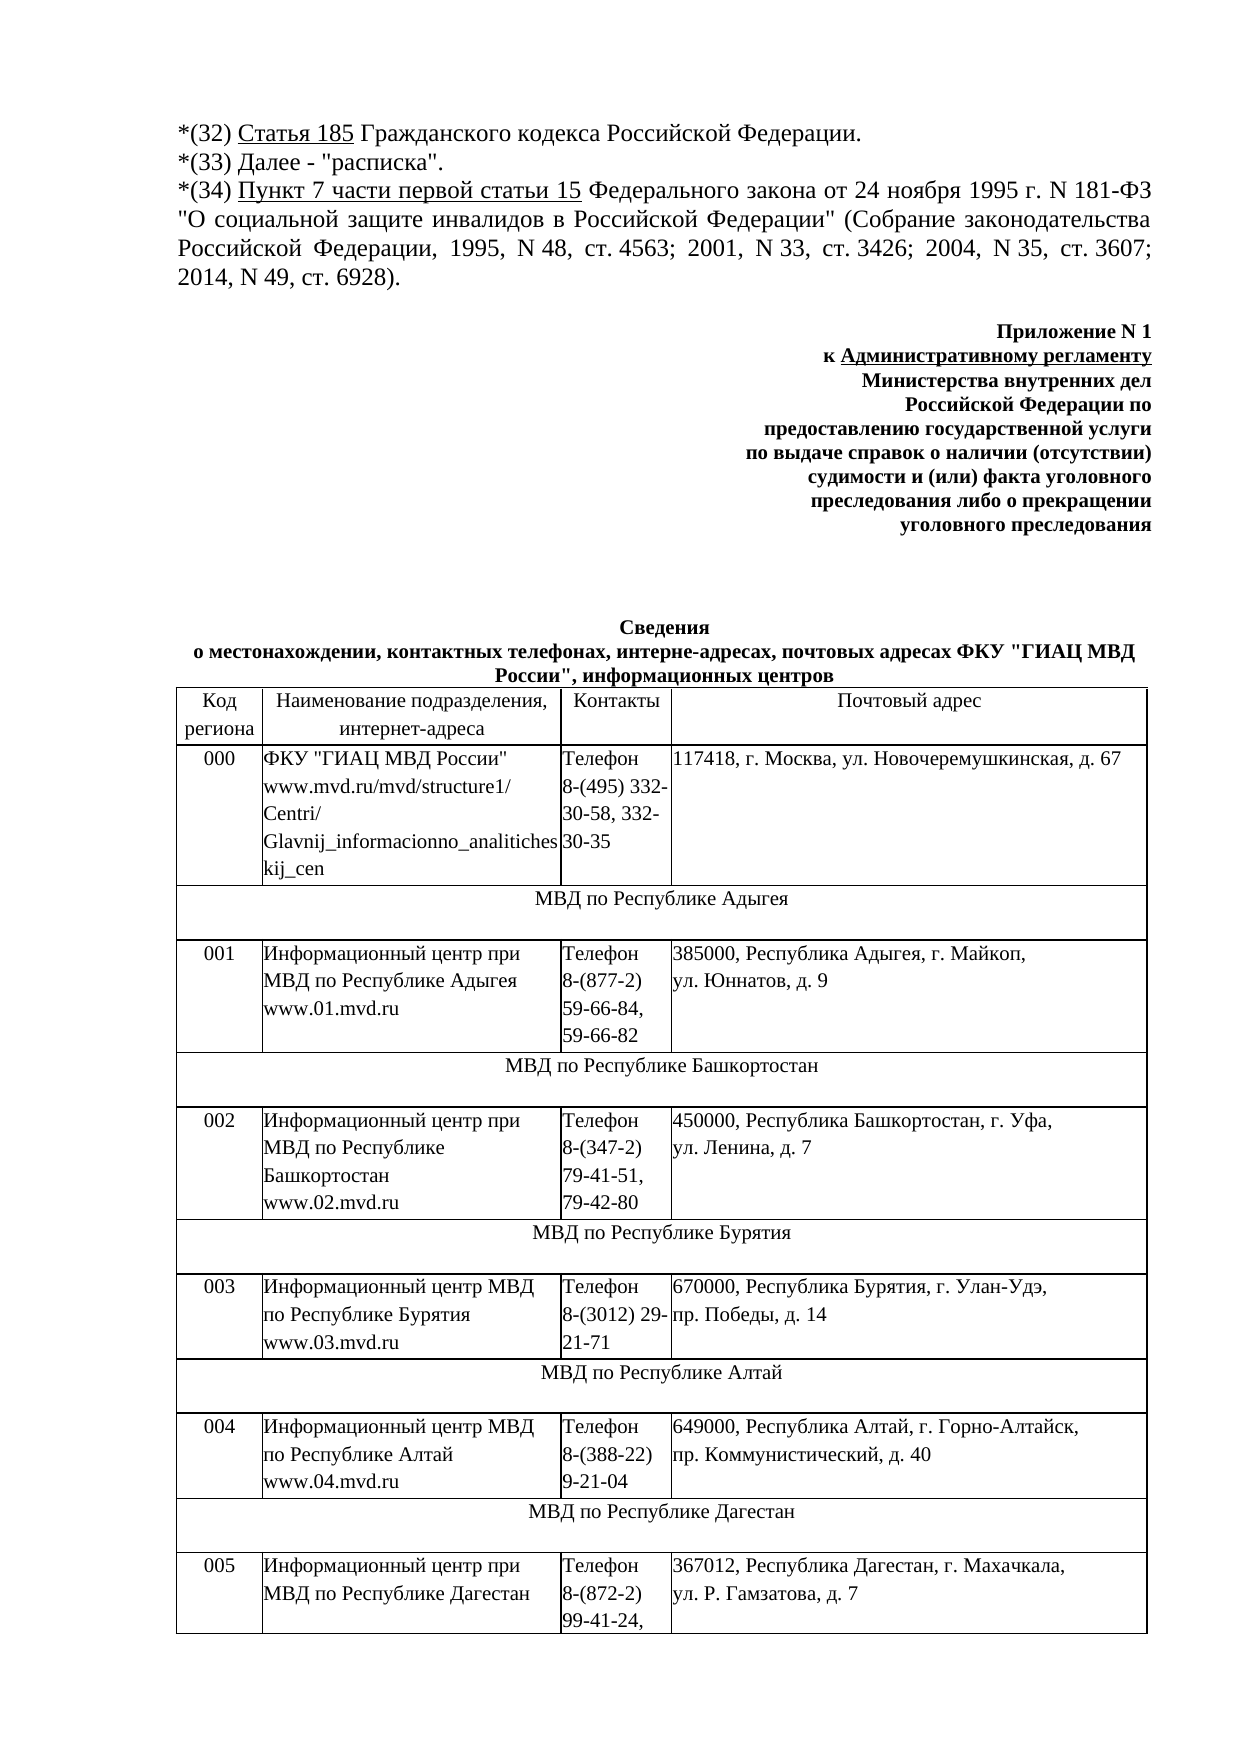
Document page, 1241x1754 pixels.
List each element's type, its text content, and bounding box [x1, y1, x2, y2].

table_cell 005 [177, 1553, 262, 1632]
table_cell 001 [177, 941, 262, 1052]
table_cell МВД по Республике Бурятия [177, 1220, 1146, 1273]
table_cell МВД по Республике Алтай [177, 1360, 1146, 1412]
table_cell 004 [177, 1414, 262, 1497]
table_cell Телефон 8-(388-22) 9-21-04 [562, 1414, 671, 1497]
table_cell 000 [177, 746, 262, 885]
table_header Почтовый адрес [672, 688, 1147, 744]
table_header Код региона [177, 688, 262, 744]
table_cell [263, 1553, 560, 1632]
table_cell Телефон 8-(3012) 29-21-71 [562, 1275, 671, 1358]
table_cell 003 [177, 1275, 262, 1358]
table_cell МВД по Республике Дагестан [177, 1499, 1146, 1552]
table_cell Телефон 8-(347-2) 79-41-51, 79-42-80 [562, 1108, 671, 1219]
table_cell Телефон 8-(495) 332-30-58, 332-30-35 [562, 746, 671, 885]
table_header Наименование подразделения, интернет-адреса [263, 688, 561, 744]
table_cell Информационный центр МВД по Республике Алтай www.04.mvd.ru [263, 1414, 560, 1497]
text Приложение N 1 к Административному регламенту Министерства внутренних дел Российской Федерации по предоставлению государственной услуги по выдаче справок о наличии (отсутствии) судимости и (или) факта уголовного преследования либо о прекращении уголовного преследования [177, 319, 1152, 536]
table_cell Информационный центр МВД по Республике Бурятия www.03.mvd.ru [263, 1275, 560, 1358]
table_cell 002 [177, 1108, 262, 1219]
text *(33) Далее - "расписка". [177, 147, 1152, 176]
text Сведения о местонахождении, контактных телефонах, интерне-адресах, почтовых адресах ФКУ "ГИАЦ МВД России", информационных центров [177, 615, 1152, 687]
text *(34) Пункт 7 части первой статьи 15 Федерального закона от 24 ноября 1995 г. N 181-ФЗ "О социальной защите инвалидов в Российской Федерации" (Собрание законодательства Российской Федерации, 1995, N 48, ст. 4563; 2001, N 33, ст. 3426; 2004, N 35, ст. 3607; 2014, N 49, ст. 6928). [177, 176, 1152, 291]
table_cell 450000, Республика Башкортостан, г. Уфа, ул. Ленина, д. 7 [672, 1108, 1146, 1219]
text *(32) Статья 185 Гражданского кодекса Российской Федерации. [177, 118, 1152, 147]
table_cell 385000, Республика Адыгея, г. Майкоп, ул. Юннатов, д. 9 [672, 941, 1146, 1052]
table_cell Информационный центр при МВД по Республике Адыгея www.01.mvd.ru [263, 941, 560, 1052]
table_cell Информационный центр при МВД по Республике Башкортостан www.02.mvd.ru [263, 1108, 560, 1219]
table_cell ФКУ "ГИАЦ МВД России" www.mvd.ru/mvd/structurе1/Centri/Glavnij_informacionno_analiticheskij_cen [263, 746, 560, 885]
table_cell 117418, г. Москва, ул. Новочеремушкинская, д. 67 [672, 746, 1146, 885]
table_cell Телефон 8-(877-2) 59-66-84, 59-66-82 [562, 941, 671, 1052]
table_cell 649000, Республика Алтай, г. Горно-Алтайск, пр. Коммунистический, д. 40 [672, 1414, 1146, 1497]
table_cell МВД по Республике Адыгея [177, 886, 1146, 939]
table_cell МВД по Республике Башкортостан [177, 1053, 1146, 1106]
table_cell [562, 1553, 671, 1632]
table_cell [672, 1553, 1146, 1632]
table_header Контакты [562, 688, 671, 744]
table_cell 670000, Республика Бурятия, г. Улан-Удэ, пр. Победы, д. 14 [672, 1275, 1146, 1358]
